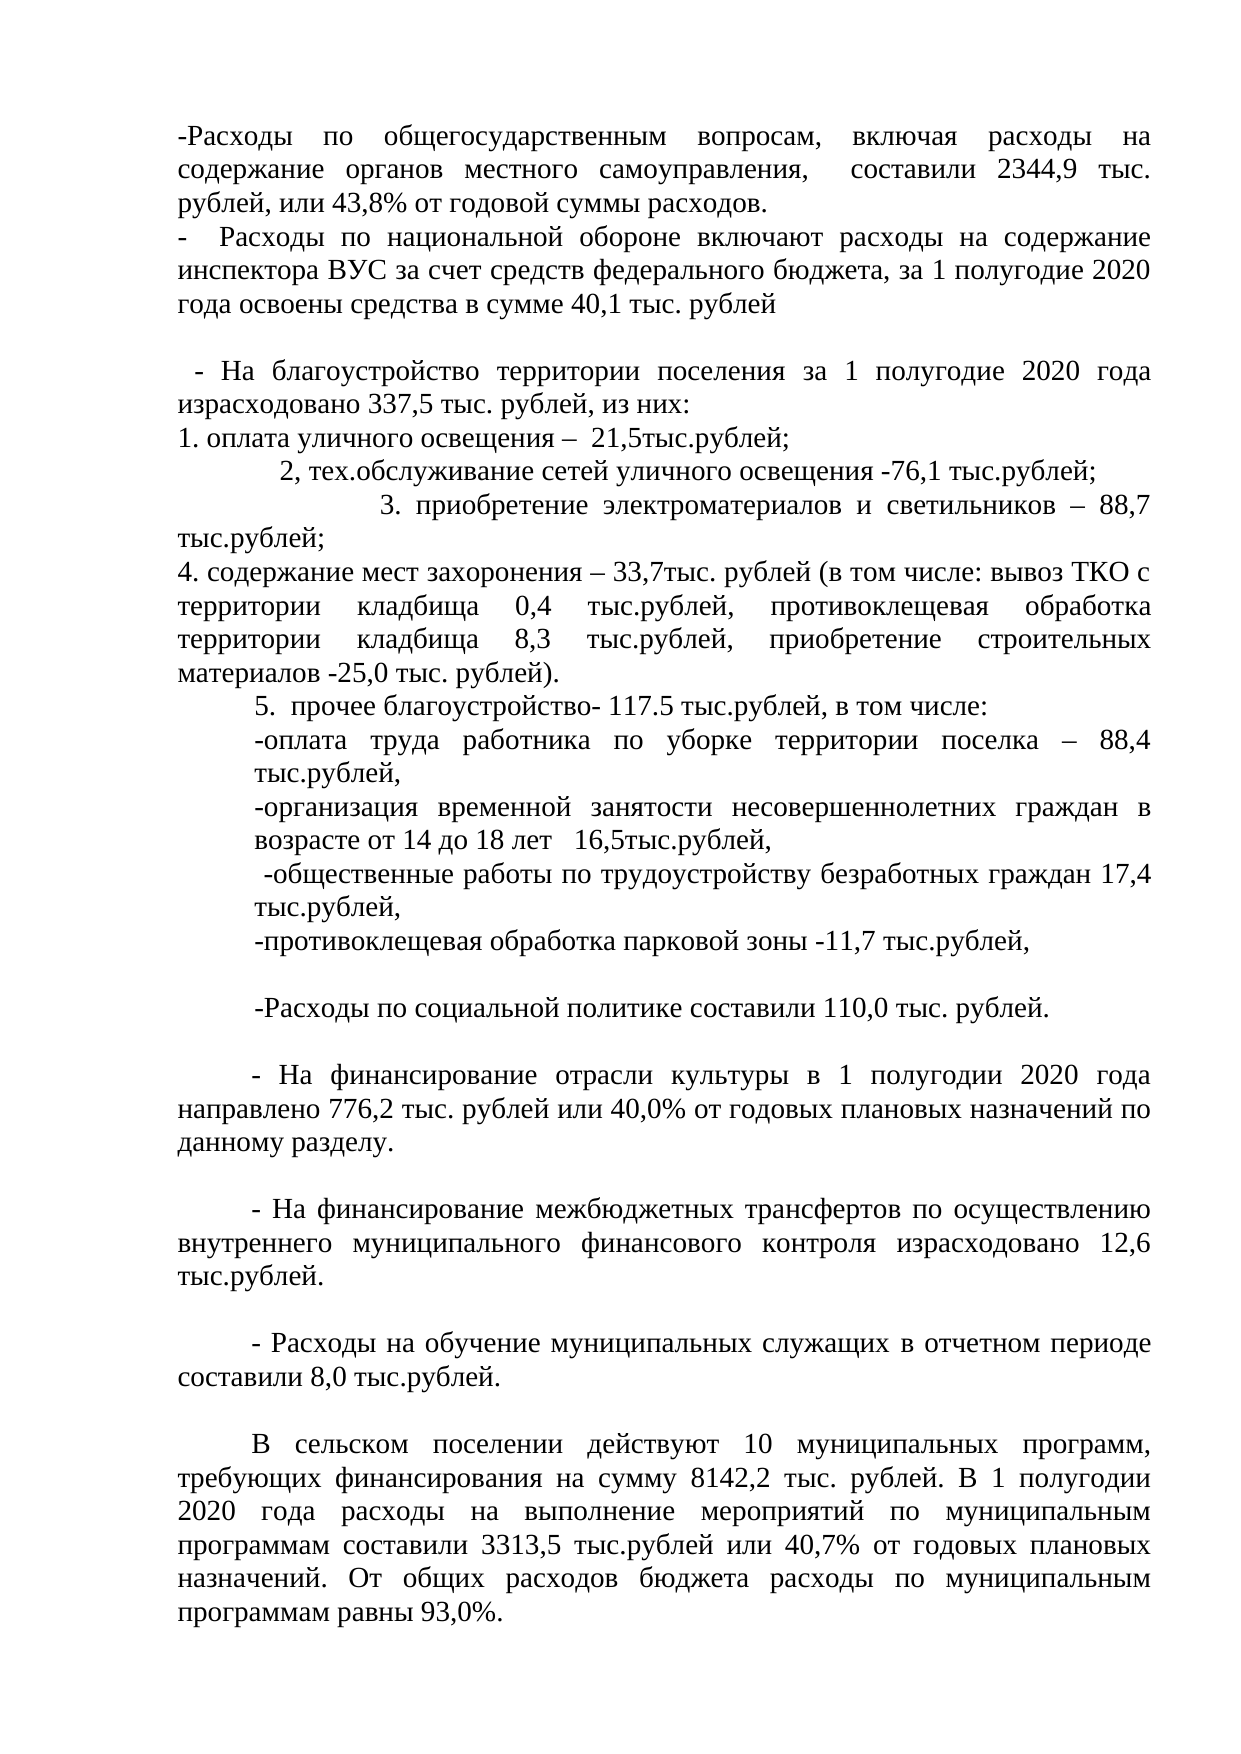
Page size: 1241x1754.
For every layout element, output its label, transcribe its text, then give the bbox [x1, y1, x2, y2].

text 2, тех.обслуживание сетей уличного освещения -76,1 тыс.рублей; [177, 453, 1152, 487]
text В сельском поселении действуют 10 муниципальных программ, требующих финансирования на сумму 8142,2 тыс. рублей. В 1 полугодии 2020 года расходы на выполнение мероприятий по муниципальным программам составили 3313,5 тыс.рублей или 40,7% от годовых плановых назначений. От общих расходов бюджета расходы по муниципальным программам равны 93,0%. [177, 1426, 1152, 1627]
text - На благоустройство территории поселения за 1 полугодие 2020 года израсходовано 337,5 тыс. рублей, из них: [177, 353, 1152, 420]
text -Расходы по общегосударственным вопросам, включая расходы на содержание органов местного самоуправления, составили 2344,9 тыс. рублей, или 43,8% от годовой суммы расходов. [177, 118, 1152, 219]
text - Расходы по национальной обороне включают расходы на содержание инспектора ВУС за счет средств федерального бюджета, за 1 полугодие 2020 года освоены средства в сумме 40,1 тыс. рублей [177, 219, 1152, 319]
text - На финансирование межбюджетных трансфертов по осуществлению внутреннего муниципального финансового контроля израсходовано 12,6 тыс.рублей. [177, 1191, 1152, 1292]
text -Расходы по социальной политике составили 110,0 тыс. рублей. [254, 990, 1152, 1024]
text - На финансирование отрасли культуры в 1 полугодии 2020 года направлено 776,2 тыс. рублей или 40,0% от годовых плановых назначений по данному разделу. [177, 1057, 1152, 1158]
text -общественные работы по трудоустройству безработных граждан 17,4 тыс.рублей, [254, 856, 1152, 923]
text 4. содержание мест захоронения – 33,7тыс. рублей (в том числе: вывоз ТКО с территории кладбища 0,4 тыс.рублей, противоклещевая обработка территории кладбища 8,3 тыс.рублей, приобретение строительных материалов -25,0 тыс. рублей). [177, 554, 1152, 688]
text -противоклещевая обработка парковой зоны -11,7 тыс.рублей, [254, 923, 1152, 957]
text -оплата труда работника по уборке территории поселка – 88,4 тыс.рублей, [254, 722, 1152, 789]
text 3. приобретение электроматериалов и светильников – 88,7 тыс.рублей; [177, 487, 1152, 554]
text - Расходы на обучение муниципальных служащих в отчетном периоде составили 8,0 тыс.рублей. [177, 1326, 1152, 1393]
text 5. прочее благоустройство- 117.5 тыс.рублей, в том числе: [254, 688, 1152, 722]
text 1. оплата уличного освещения – 21,5тыс.рублей; [177, 420, 1152, 453]
text -организация временной занятости несовершеннолетних граждан в возрасте от 14 до 18 лет 16,5тыс.рублей, [254, 789, 1152, 856]
